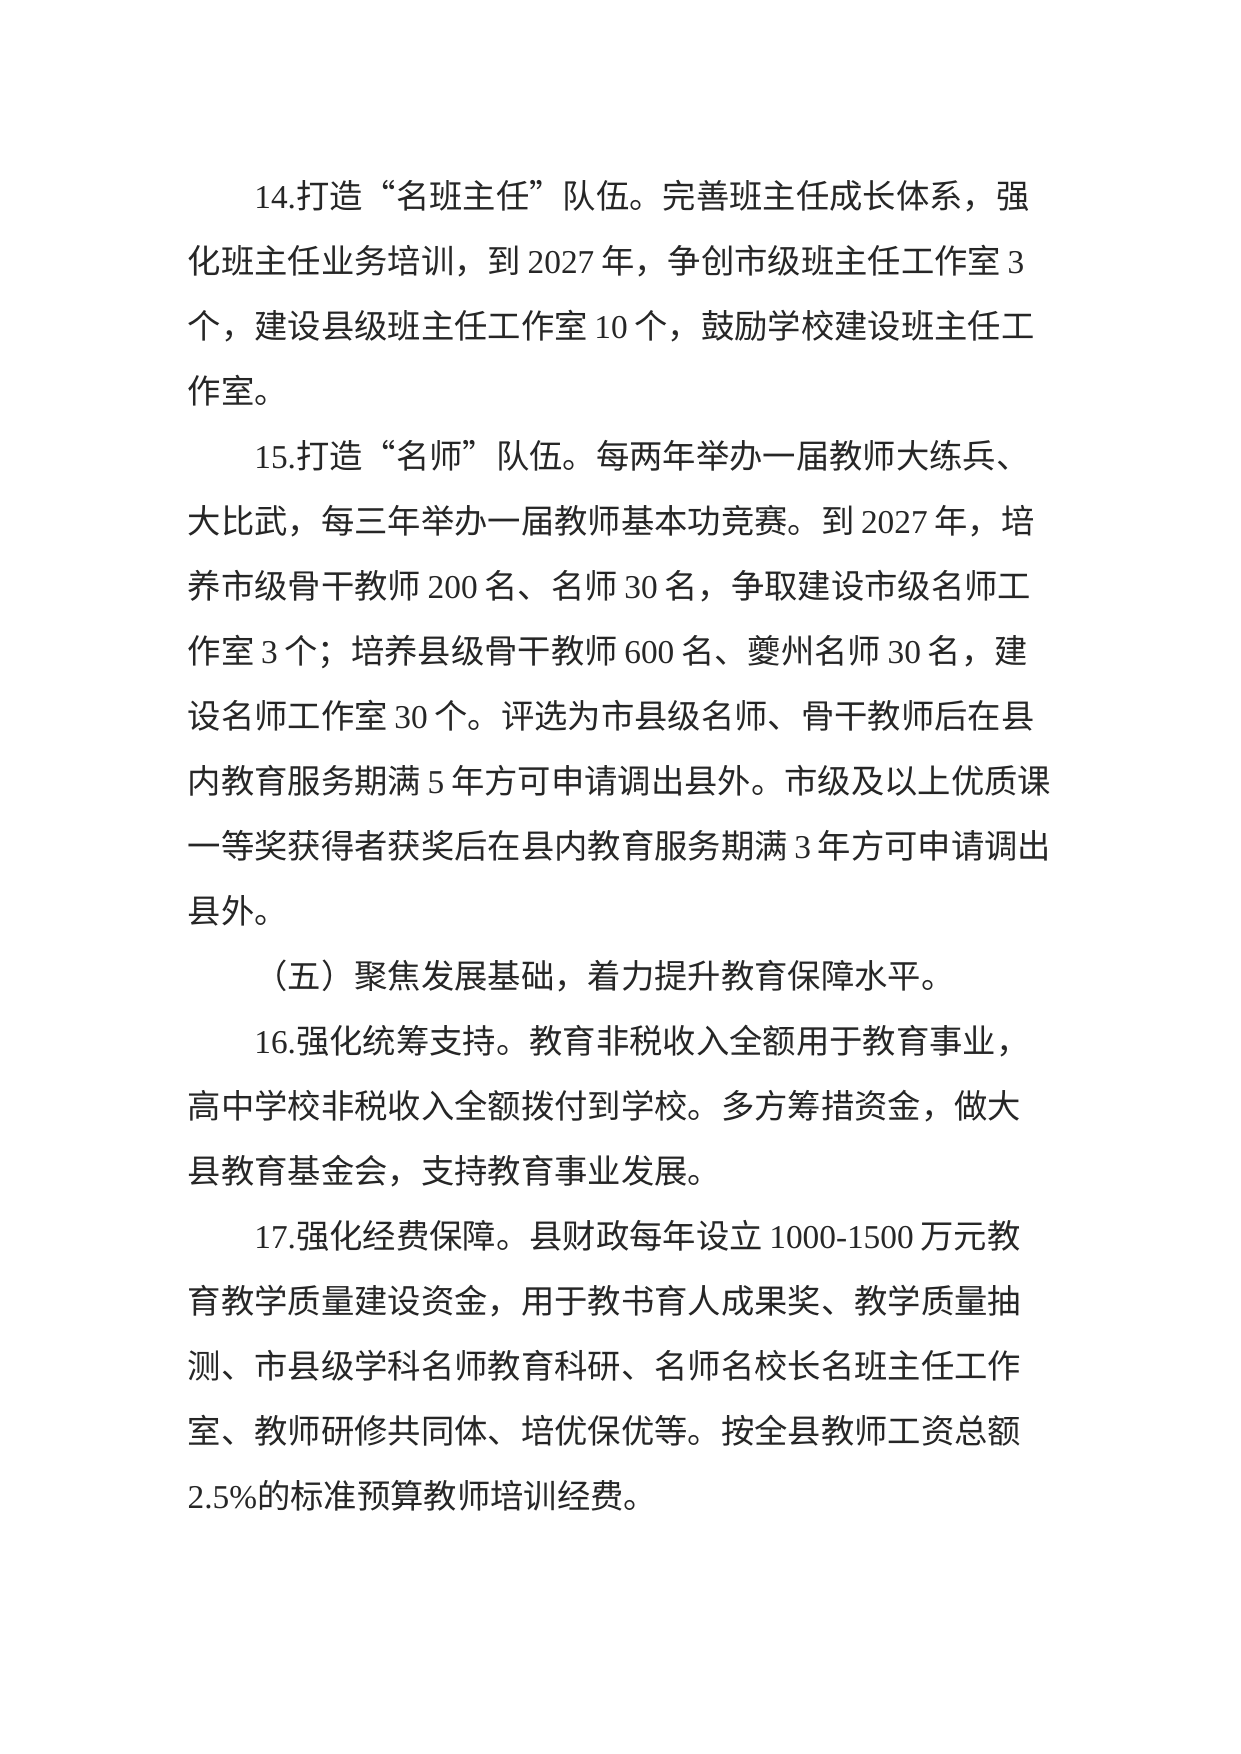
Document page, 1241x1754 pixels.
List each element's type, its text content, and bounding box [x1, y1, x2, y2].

text 14.打造“名班主任”队伍。完善班主任成长体系，强化班主任业务培训，到2027年，争创市级班主任工作室3个，建设县级班主任工作室10个，鼓励学校建设班主任工作室。 [187, 162, 1053, 422]
text 15.打造“名师”队伍。每两年举办一届教师大练兵、大比武，每三年举办一届教师基本功竞赛。到2027年，培养市级骨干教师200名、名师30名，争取建设市级名师工作室3个；培养县级骨干教师600名、夔州名师30名，建设名师工作室30个。评选为市县级名师、骨干教师后在县内教育服务期满5年方可申请调出县外。市级及以上优质课一等奖获得者获奖后在县内教育服务期满3年方可申请调出县外。 [187, 422, 1053, 942]
text （五）聚焦发展基础，着力提升教育保障水平。 [187, 942, 1053, 1007]
text 16.强化统筹支持。教育非税收入全额用于教育事业，高中学校非税收入全额拨付到学校。多方筹措资金，做大县教育基金会，支持教育事业发展。 [187, 1007, 1053, 1202]
text 17.强化经费保障。县财政每年设立1000-1500万元教育教学质量建设资金，用于教书育人成果奖、教学质量抽测、市县级学科名师教育科研、名师名校长名班主任工作室、教师研修共同体、培优保优等。按全县教师工资总额2.5%的标准预算教师培训经费。 [187, 1202, 1053, 1527]
